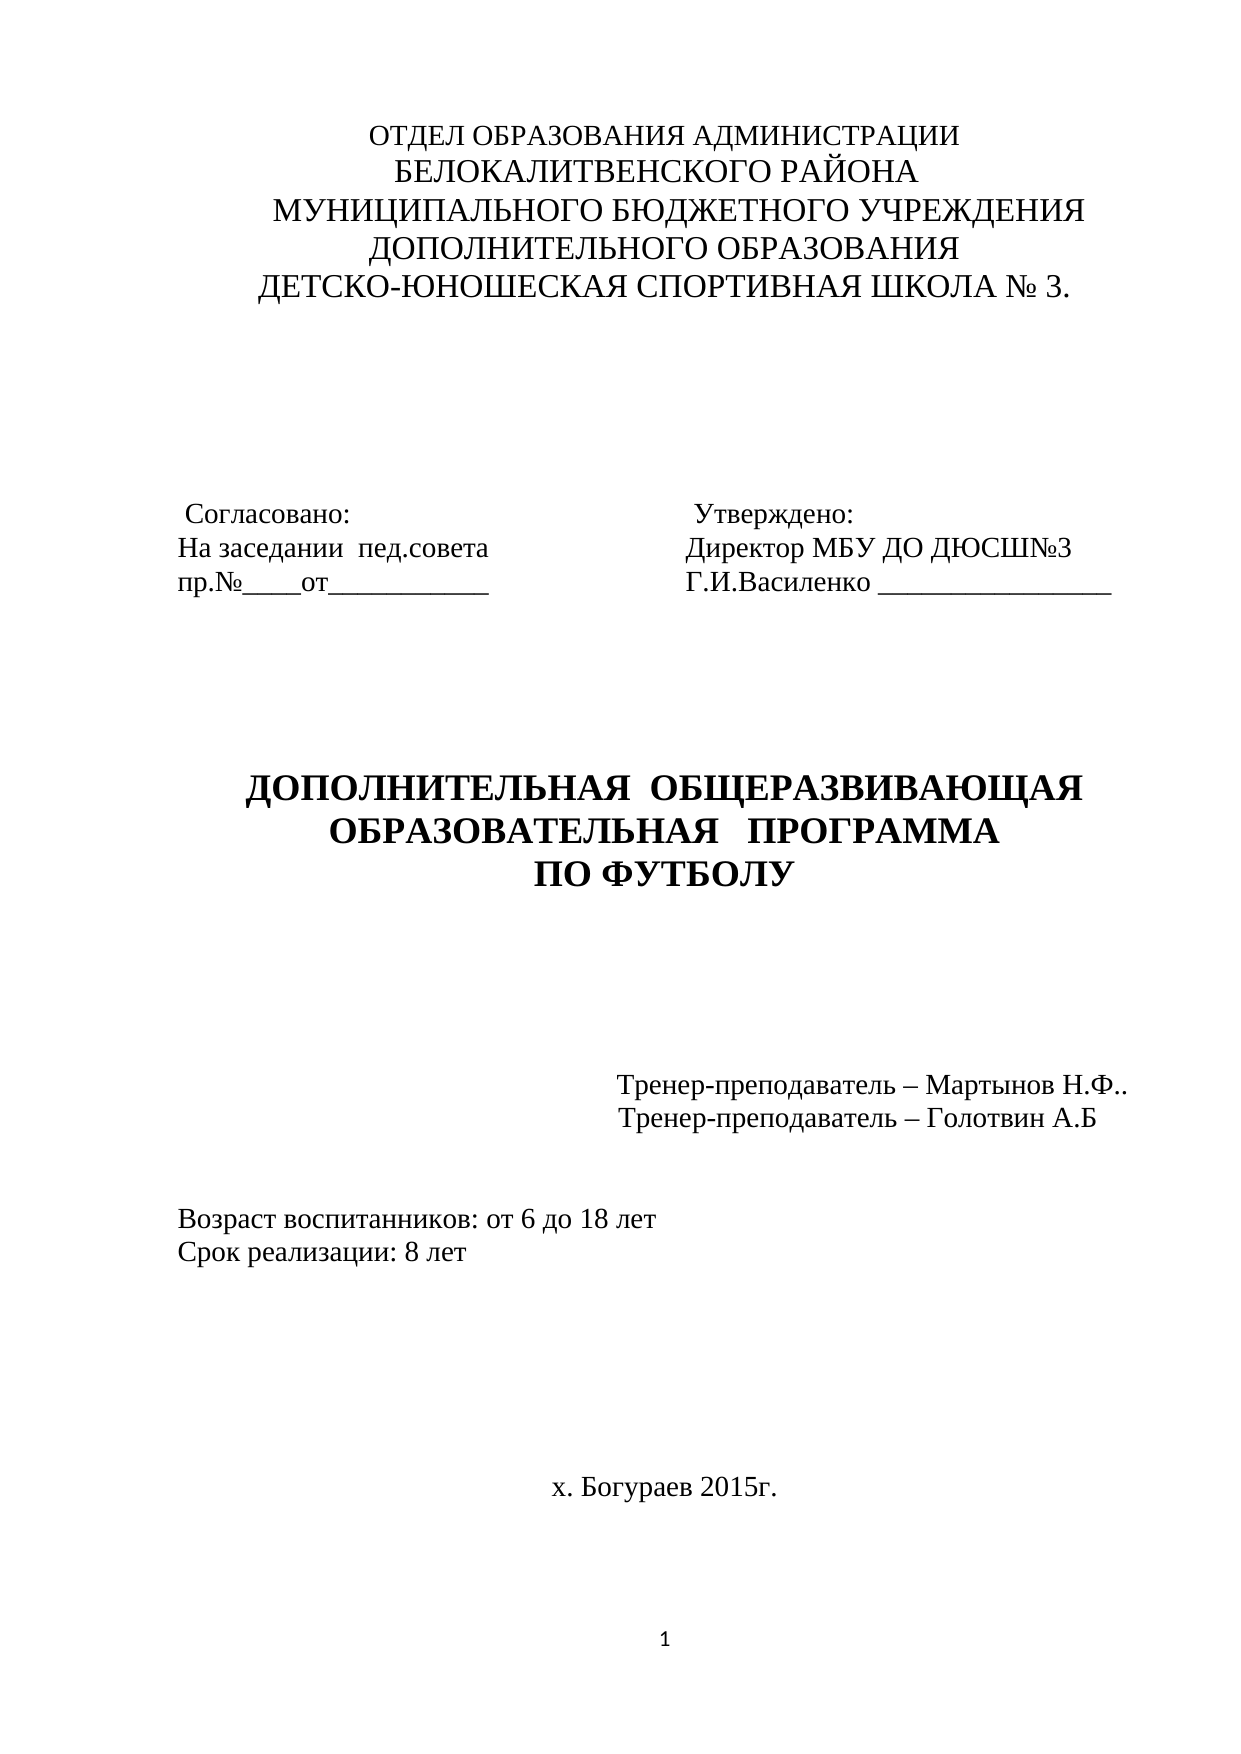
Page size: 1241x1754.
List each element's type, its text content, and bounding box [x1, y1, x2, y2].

text ДЕТСКО-ЮНОШЕСКАЯ СПОРТИВНАЯ ШКОЛА № 3. [177, 267, 1152, 305]
text БЕЛОКАЛИТВЕНСКОГО РАЙОНА [177, 152, 1152, 190]
text МУНИЦИПАЛЬНОГО БЮДЖЕТНОГО УЧРЕЖДЕНИЯ [177, 190, 1181, 228]
text ДОПОЛНИТЕЛЬНАЯ ОБЩЕРАЗВИВАЮЩАЯ ОБРАЗОВАТЕЛЬНАЯ ПРОГРАММА [177, 765, 1152, 851]
text Тренер-преподаватель – Мартынов Н.Ф.. [177, 1067, 1152, 1100]
text х. Богураев 2015г. [177, 1469, 1152, 1503]
text пр.№____от___________ Г.И.Василенко ________________ [177, 564, 1152, 597]
text Возраст воспитанников: от 6 до 18 лет [177, 1201, 1152, 1234]
text ПО ФУТБОЛУ [177, 851, 1152, 894]
text ОТДЕЛ ОБРАЗОВАНИЯ АДМИНИСТРАЦИИ [177, 118, 1152, 152]
text ДОПОЛНИТЕЛЬНОГО ОБРАЗОВАНИЯ [177, 228, 1152, 267]
text Согласовано: Утверждено: [177, 497, 1152, 530]
text Тренер-преподаватель – Голотвин А.Б [177, 1100, 1152, 1134]
text На заседании пед.совета Директор МБУ ДО ДЮСШ№3 [177, 530, 1152, 564]
text Срок реализации: 8 лет [177, 1234, 1152, 1268]
